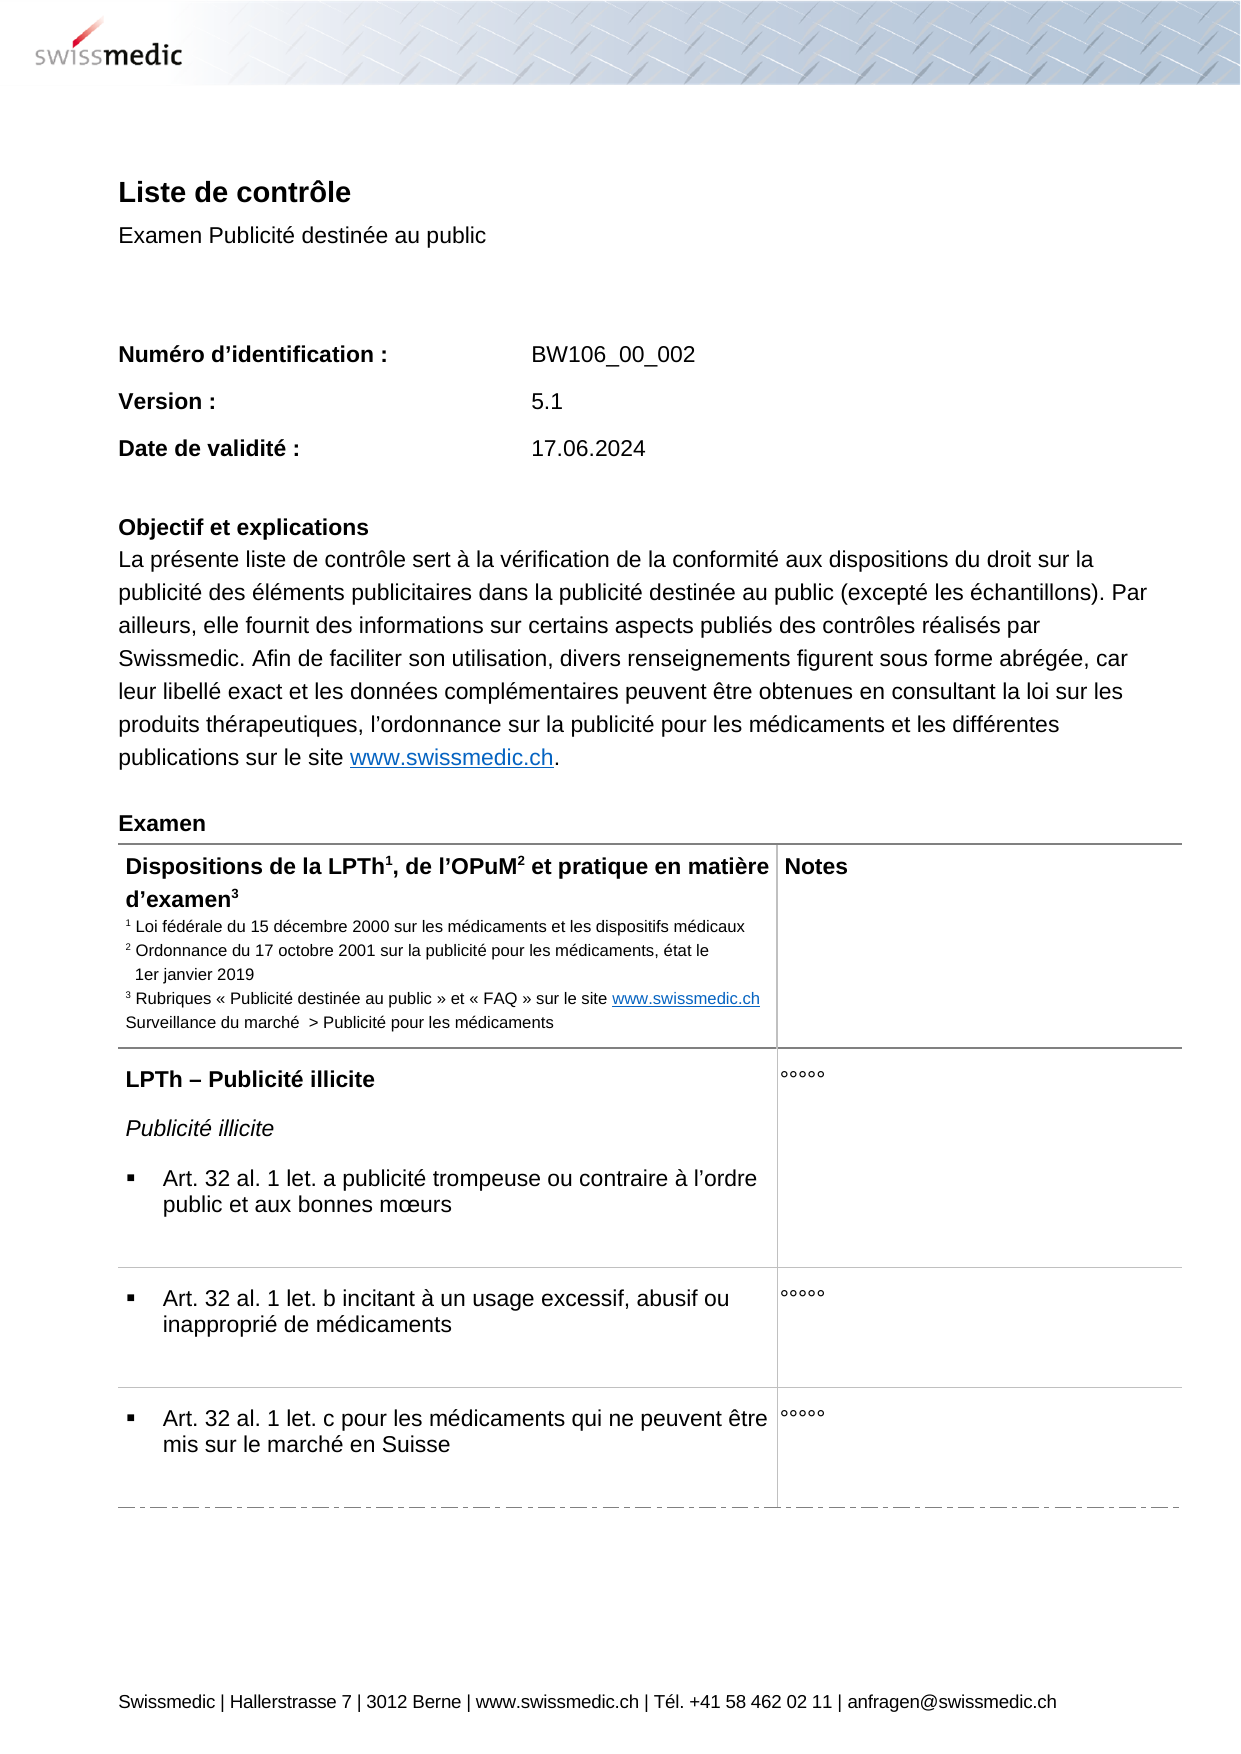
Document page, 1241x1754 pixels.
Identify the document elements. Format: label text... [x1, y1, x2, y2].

table_cell [520, 435, 1066, 513]
table_header Dispositions de la LPTh1, de l’OPuM2 et pratique en matière d’examen3 1 Loi fédérale du 15 décembre 2000 sur les médicaments et les dispositifs médicaux 2 Ordonnance du 17 octobre 2001 sur la publicité pour les médicaments, état le 1er janvier 2019 3 Rubriques « Publicité destinée au public » et « FAQ » sur le site www.swissmedic.ch Surveillance du marché > Publicité pour les médicaments [118, 845, 776, 1047]
table_cell [520, 341, 1066, 388]
table_cell [778, 1049, 1182, 1267]
table_cell Date de validité : [107, 435, 520, 513]
table_cell Numéro d’identification : [107, 341, 520, 388]
table_header Notes [778, 845, 1182, 1047]
table_cell LPTh – Publicité illicite Publicité illicite Art. 32 al. 1 let. a publicité trompeuse ou contraire à l’ordre public et aux bonnes mœurs [118, 1049, 777, 1267]
table_header [107, 175, 1067, 222]
table_cell [778, 1268, 1182, 1387]
table_cell Art. 32 al. 1 let. c pour les médicaments qui ne peuvent être mis sur le marché en Suisse [118, 1388, 777, 1507]
text Objectif et explications [118, 177, 1152, 540]
picture [0, 0, 1241, 86]
table_cell [778, 1388, 1182, 1507]
table_cell Version : [107, 388, 520, 435]
table_cell Art. 32 al. 1 let. b incitant à un usage excessif, abusif ou inapproprié de médicaments [118, 1268, 777, 1387]
text Examen [118, 810, 1152, 836]
text La présente liste de contrôle sert à la vérification de la conformité aux dispositions du droit sur la publicité des éléments publicitaires dans la publicité destinée au public (excepté les échantillons). Par ailleurs, elle fournit des informations sur certains aspects publiés des contrôles réalisés par Swissmedic. Afin de faciliter son utilisation, divers renseignements figurent sous forme abrégée, car leur libellé exact et les données complémentaires peuvent être obtenues en consultant la loi sur les produits thérapeutiques, l’ordonnance sur la publicité pour les médicaments et les différentes publications sur le site www.swissmedic.ch. [118, 546, 1152, 770]
table_cell [107, 223, 1067, 341]
table_cell [520, 388, 1066, 435]
